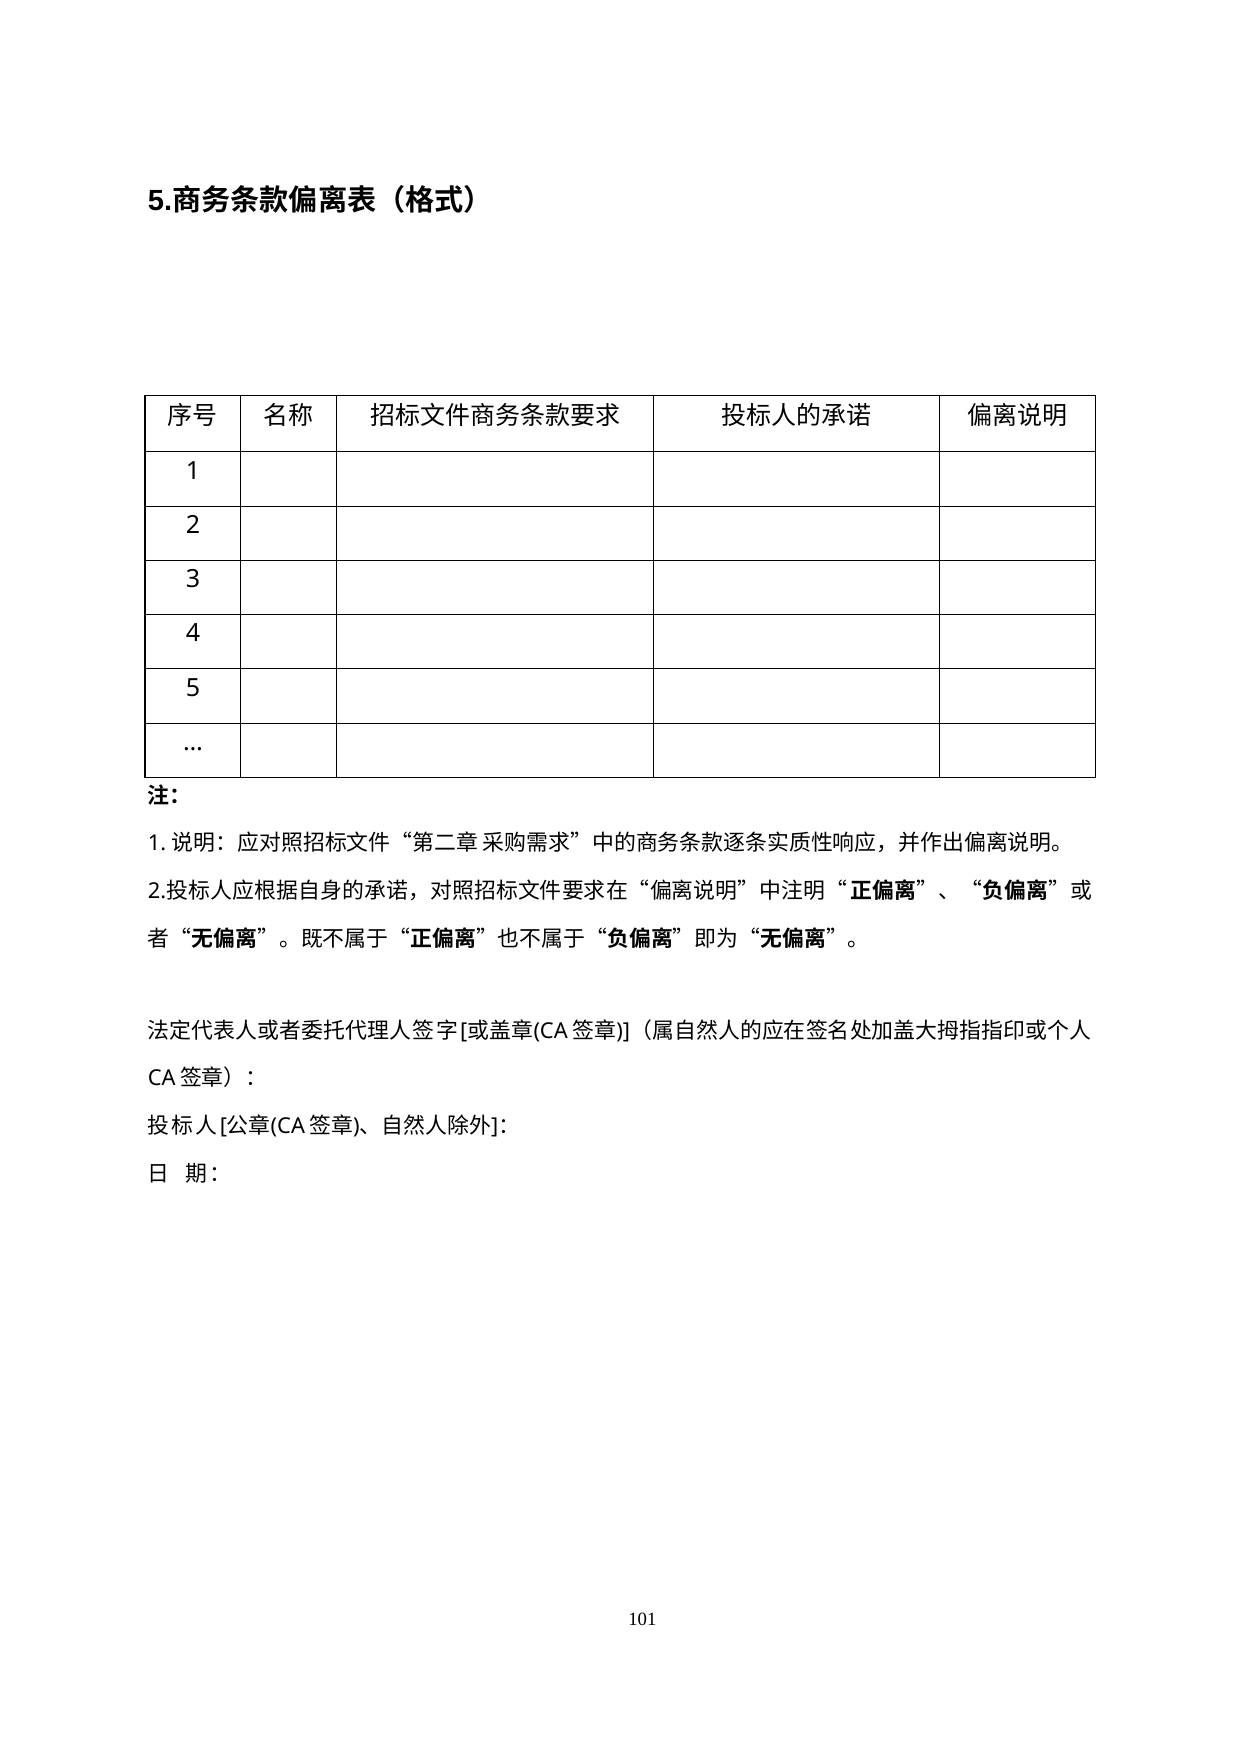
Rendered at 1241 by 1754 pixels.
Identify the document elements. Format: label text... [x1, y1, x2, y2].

table_cell [940, 669, 1095, 723]
table_cell [940, 724, 1095, 777]
text 1. 说明：应对照招标文件“第二章 采购需求”中的商务条款逐条实质性响应，并作出偏离说明。 [148, 825, 1093, 857]
table_cell [654, 507, 939, 560]
table_cell [940, 561, 1095, 614]
table_cell [337, 669, 653, 723]
table_cell [241, 724, 336, 777]
text 投标人[公章(CA签章)、自然人除外]： [148, 1108, 1093, 1140]
table_cell [241, 615, 336, 668]
text 2.投标人应根据自身的承诺，对照招标文件要求在“偏离说明”中注明“正偏离”、“负偏离”或者“无偏离”。既不属于“正偏离”也不属于“负偏离”即为“无偏离”。 [148, 873, 1093, 952]
table_cell [241, 561, 336, 614]
table_cell [654, 724, 939, 777]
table_header 投标人的承诺 [654, 396, 939, 451]
table_cell 5 [146, 669, 240, 723]
text 法定代表人或者委托代理人签字[或盖章(CA签章)]（属自然人的应在签名处加盖大拇指指印或个人CA签章）： [148, 1013, 1093, 1092]
table_cell [337, 615, 653, 668]
table_cell 3 [146, 561, 240, 614]
table_cell [940, 615, 1095, 668]
table_cell [940, 452, 1095, 506]
table_cell [241, 669, 336, 723]
table_cell [241, 452, 336, 506]
table_cell [654, 669, 939, 723]
table_cell [654, 615, 939, 668]
text 注： [148, 778, 1093, 809]
table_header 名称 [241, 396, 336, 451]
table_cell [337, 724, 653, 777]
table_header 序号 [146, 396, 240, 451]
table_cell [940, 507, 1095, 560]
table_cell [654, 561, 939, 614]
table_cell [654, 452, 939, 506]
table_cell 1 [146, 452, 240, 506]
table_header 偏离说明 [940, 396, 1095, 451]
table_cell 4 [146, 615, 240, 668]
table_cell [337, 452, 653, 506]
table_cell … [146, 724, 240, 777]
subtitle 5.商务条款偏离表（格式） [148, 177, 1093, 219]
table_cell [337, 561, 653, 614]
table_cell [241, 507, 336, 560]
table_cell 2 [146, 507, 240, 560]
table_header 招标文件商务条款要求 [337, 396, 653, 451]
table_cell [337, 507, 653, 560]
text 日 期： [148, 1156, 1093, 1187]
